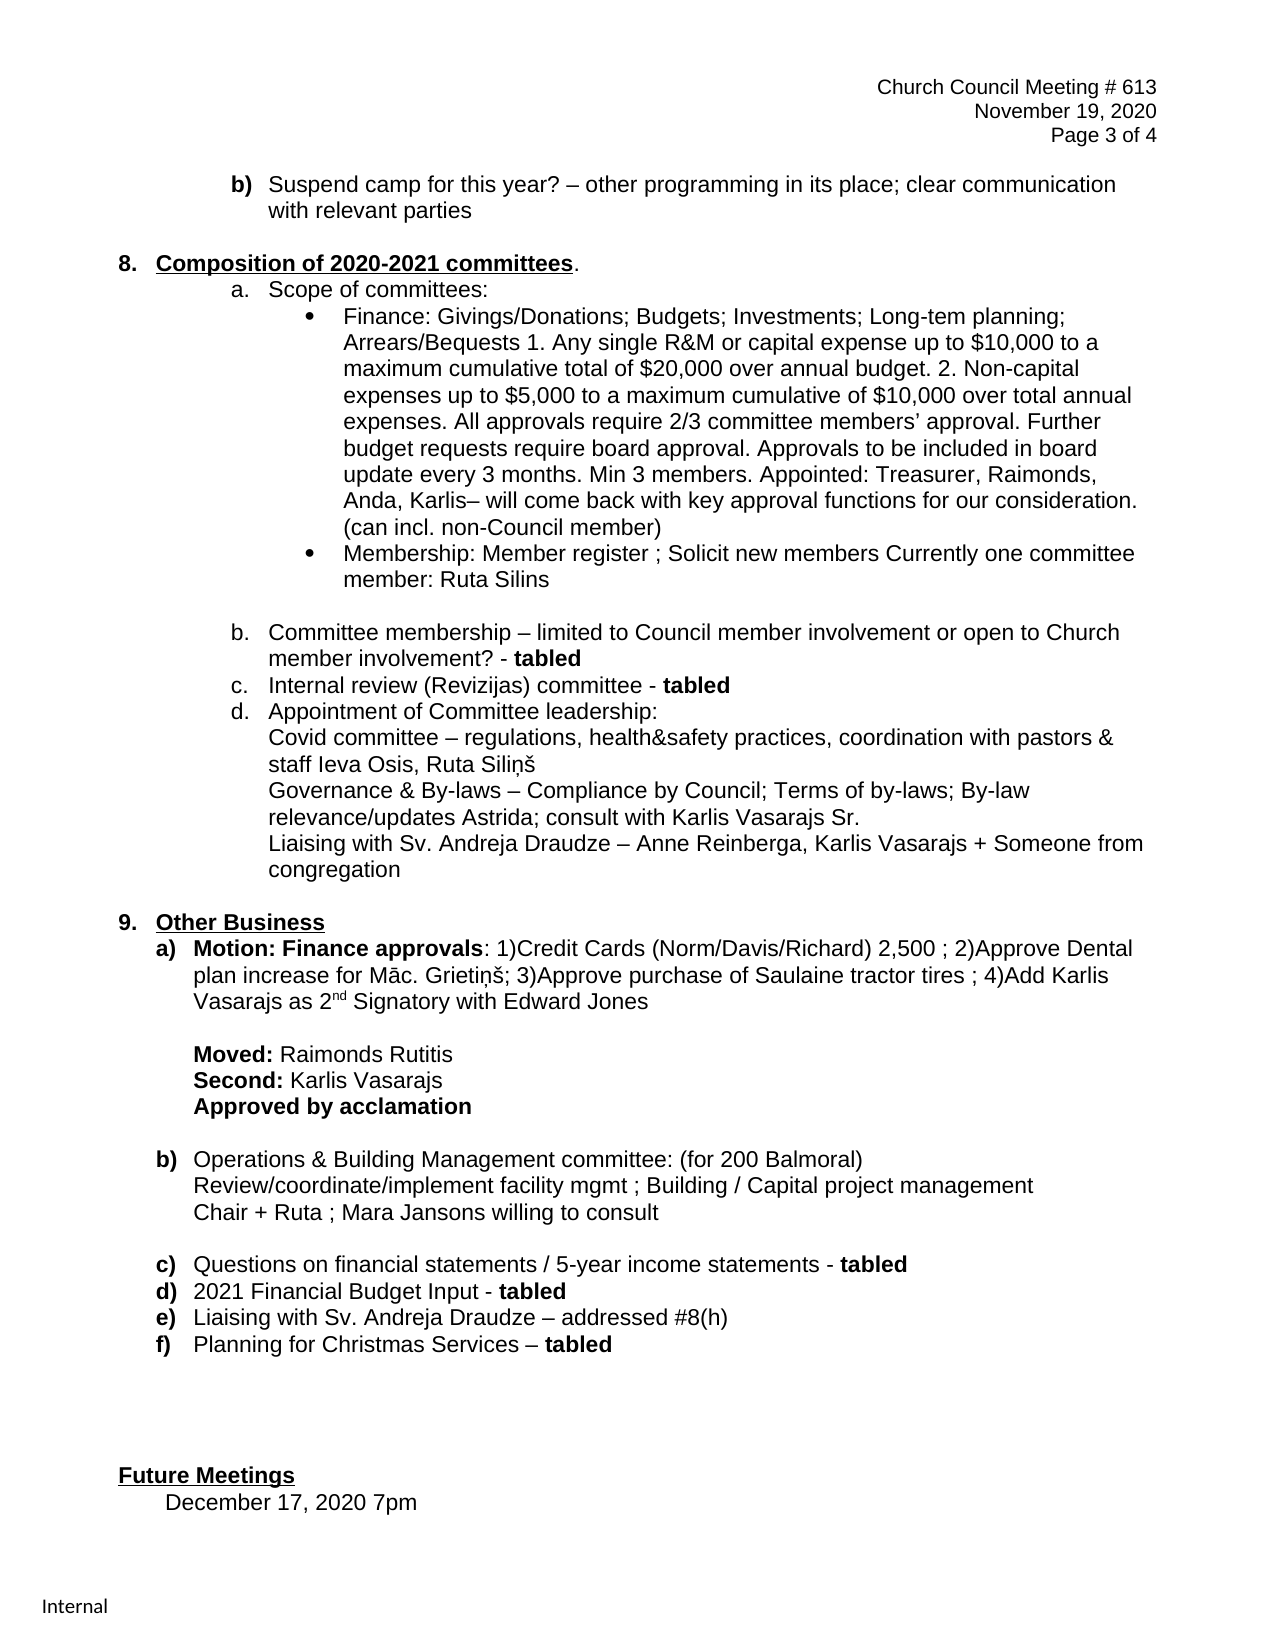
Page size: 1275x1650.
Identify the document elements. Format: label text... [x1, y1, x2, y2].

list Covid committee – regulations, health&safety practices, coordination with pastors & staff Ieva Osis, Ruta Siliņš [268, 724, 1157, 777]
list Composition of 2020-2021 committees. [118, 250, 1157, 276]
text December 17, 2020 7pm [156, 1489, 1157, 1515]
list Operations & Building Management committee: (for 200 Balmoral) Review/coordinate/implement facility mgmt ; Building / Capital project management Chair + Ruta ; Mara Jansons willing to consult [156, 1146, 1157, 1225]
list Committee membership – limited to Council member involvement or open to Church member involvement? - tabled [231, 619, 1157, 672]
list Motion: Finance approvals: 1)Credit Cards (Norm/Davis/Richard) 2,500 ; 2)Approve Dental plan increase for Māc. Grietiņš; 3)Approve purchase of Saulaine tractor tires ; 4)Add Karlis Vasarajs as 2nd Signatory with Edward Jones [156, 935, 1157, 1014]
list Finance: Givings/Donations; Budgets; Investments; Long-tem planning; Arrears/Bequests 1. Any single R&M or capital expense up to $10,000 to a maximum cumulative total of $20,000 over annual budget. 2. Non-capital expenses up to $5,000 to a maximum cumulative of $10,000 over total annual expenses. All approvals require 2/3 committee members’ approval. Further budget requests require board approval. Approvals to be included in board update every 3 months. Min 3 members. Appointed: Treasurer, Raimonds, Anda, Karlis– will come back with key approval functions for our consideration. (can incl. non-Council member) [306, 303, 1157, 540]
list Planning for Christmas Services – tabled [156, 1331, 1157, 1357]
text Future Meetings [118, 1462, 1157, 1489]
list Moved: Raimonds Rutitis [193, 1041, 1157, 1067]
list Governance & By-laws – Compliance by Council; Terms of by-laws; By-law relevance/updates Astrida; consult with Karlis Vasarajs Sr. [268, 777, 1157, 830]
list Other Business [118, 909, 1157, 935]
list Liaising with Sv. Andreja Draudze – Anne Reinberga, Karlis Vasarajs + Someone from congregation [268, 830, 1157, 882]
list Approved by acclamation [193, 1093, 1157, 1120]
list Membership: Member register ; Solicit new members Currently one committee member: Ruta Silins [306, 540, 1157, 593]
list Appointment of Committee leadership: [231, 698, 1157, 724]
list Suspend camp for this year? – other programming in its place; clear communication with relevant parties [231, 171, 1157, 224]
list Internal review (Revizijas) committee - tabled [231, 672, 1157, 698]
list Second: Karlis Vasarajs [193, 1067, 1157, 1093]
list Liaising with Sv. Andreja Draudze – addressed #8(h) [156, 1304, 1157, 1331]
list 2021 Financial Budget Input - tabled [156, 1278, 1157, 1304]
list Scope of committees: [231, 276, 1157, 303]
list Questions on financial statements / 5-year income statements - tabled [156, 1251, 1157, 1278]
